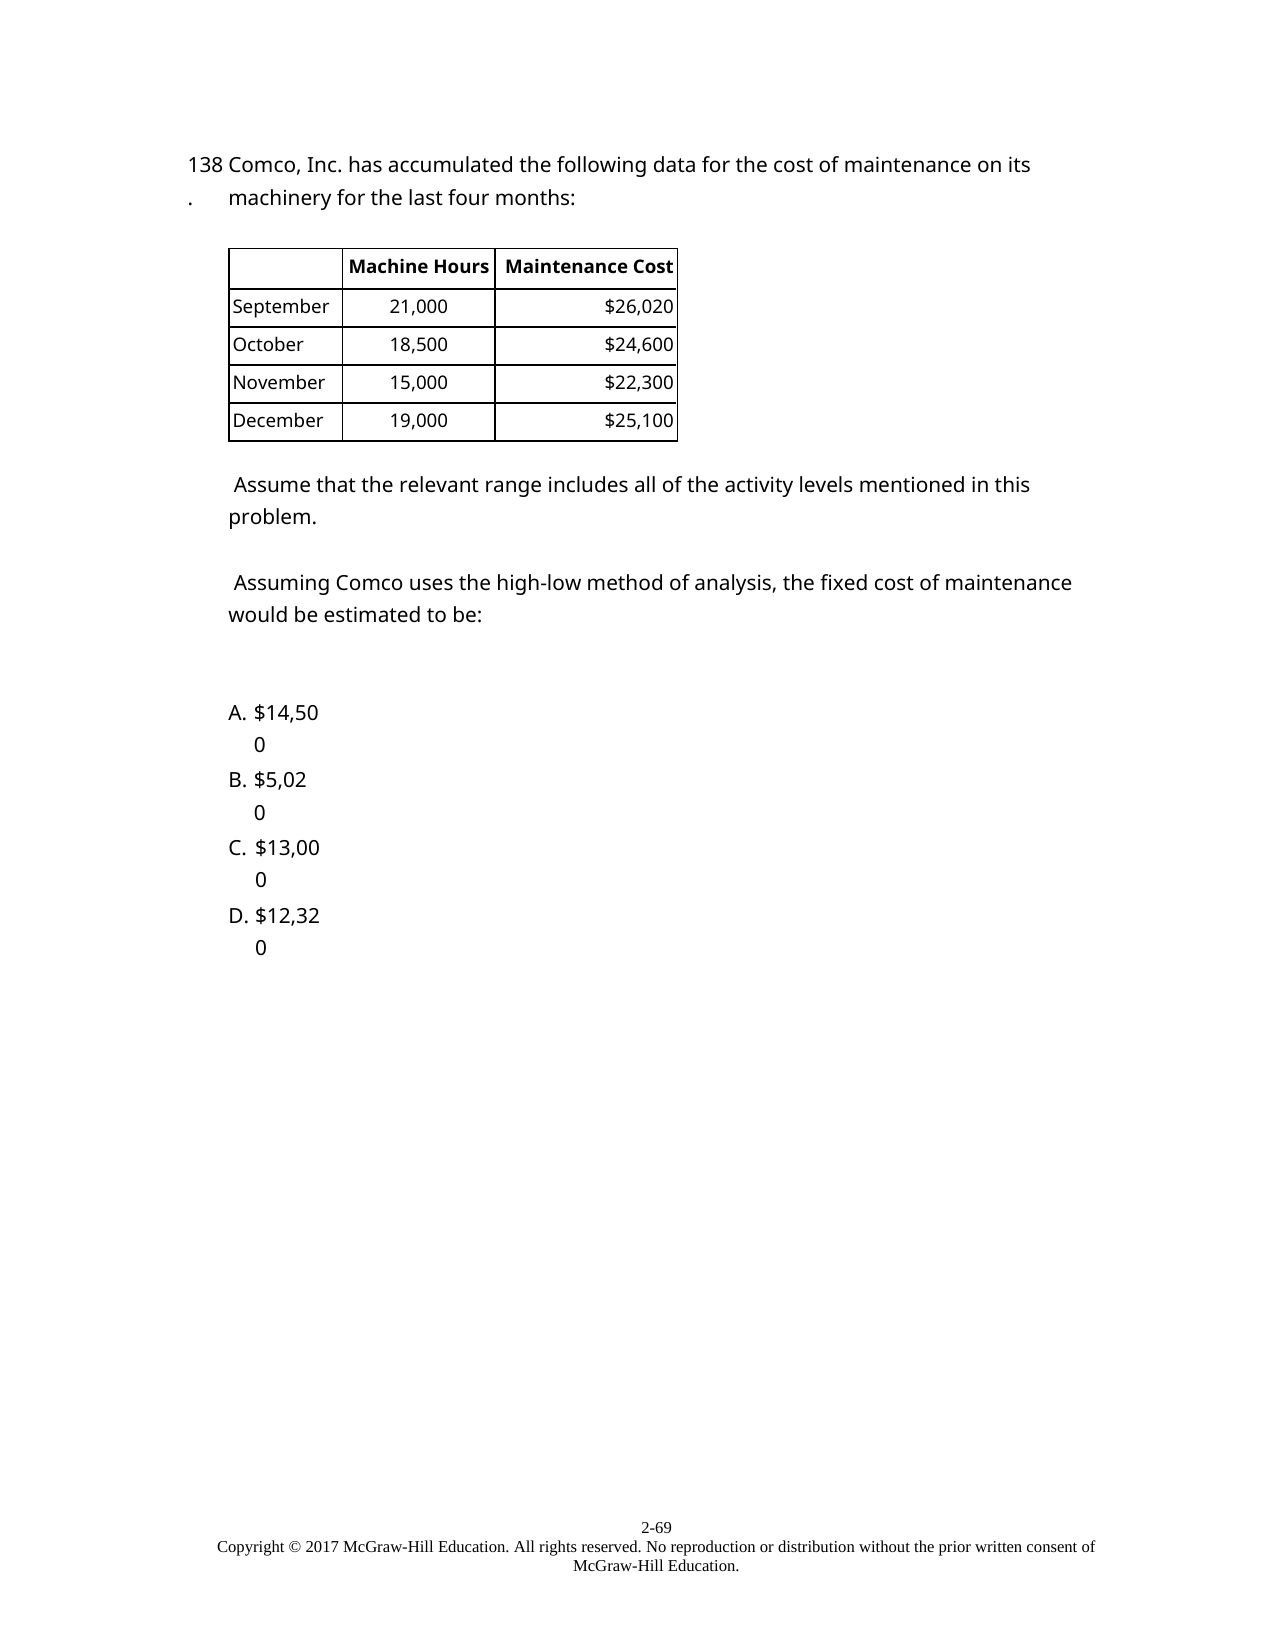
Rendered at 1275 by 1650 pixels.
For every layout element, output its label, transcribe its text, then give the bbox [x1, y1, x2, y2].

table_header 138. [188, 150, 228, 966]
table_header Comco, Inc. has accumulated the following data for the cost of maintenance on its machinery for the last four months: Assume that the relevant range includes all of the activity levels mentioned in this problem. Assuming Comco uses the high-low method of analysis, the fixed cost of maintenance would be estimated to be: [228, 150, 1125, 966]
